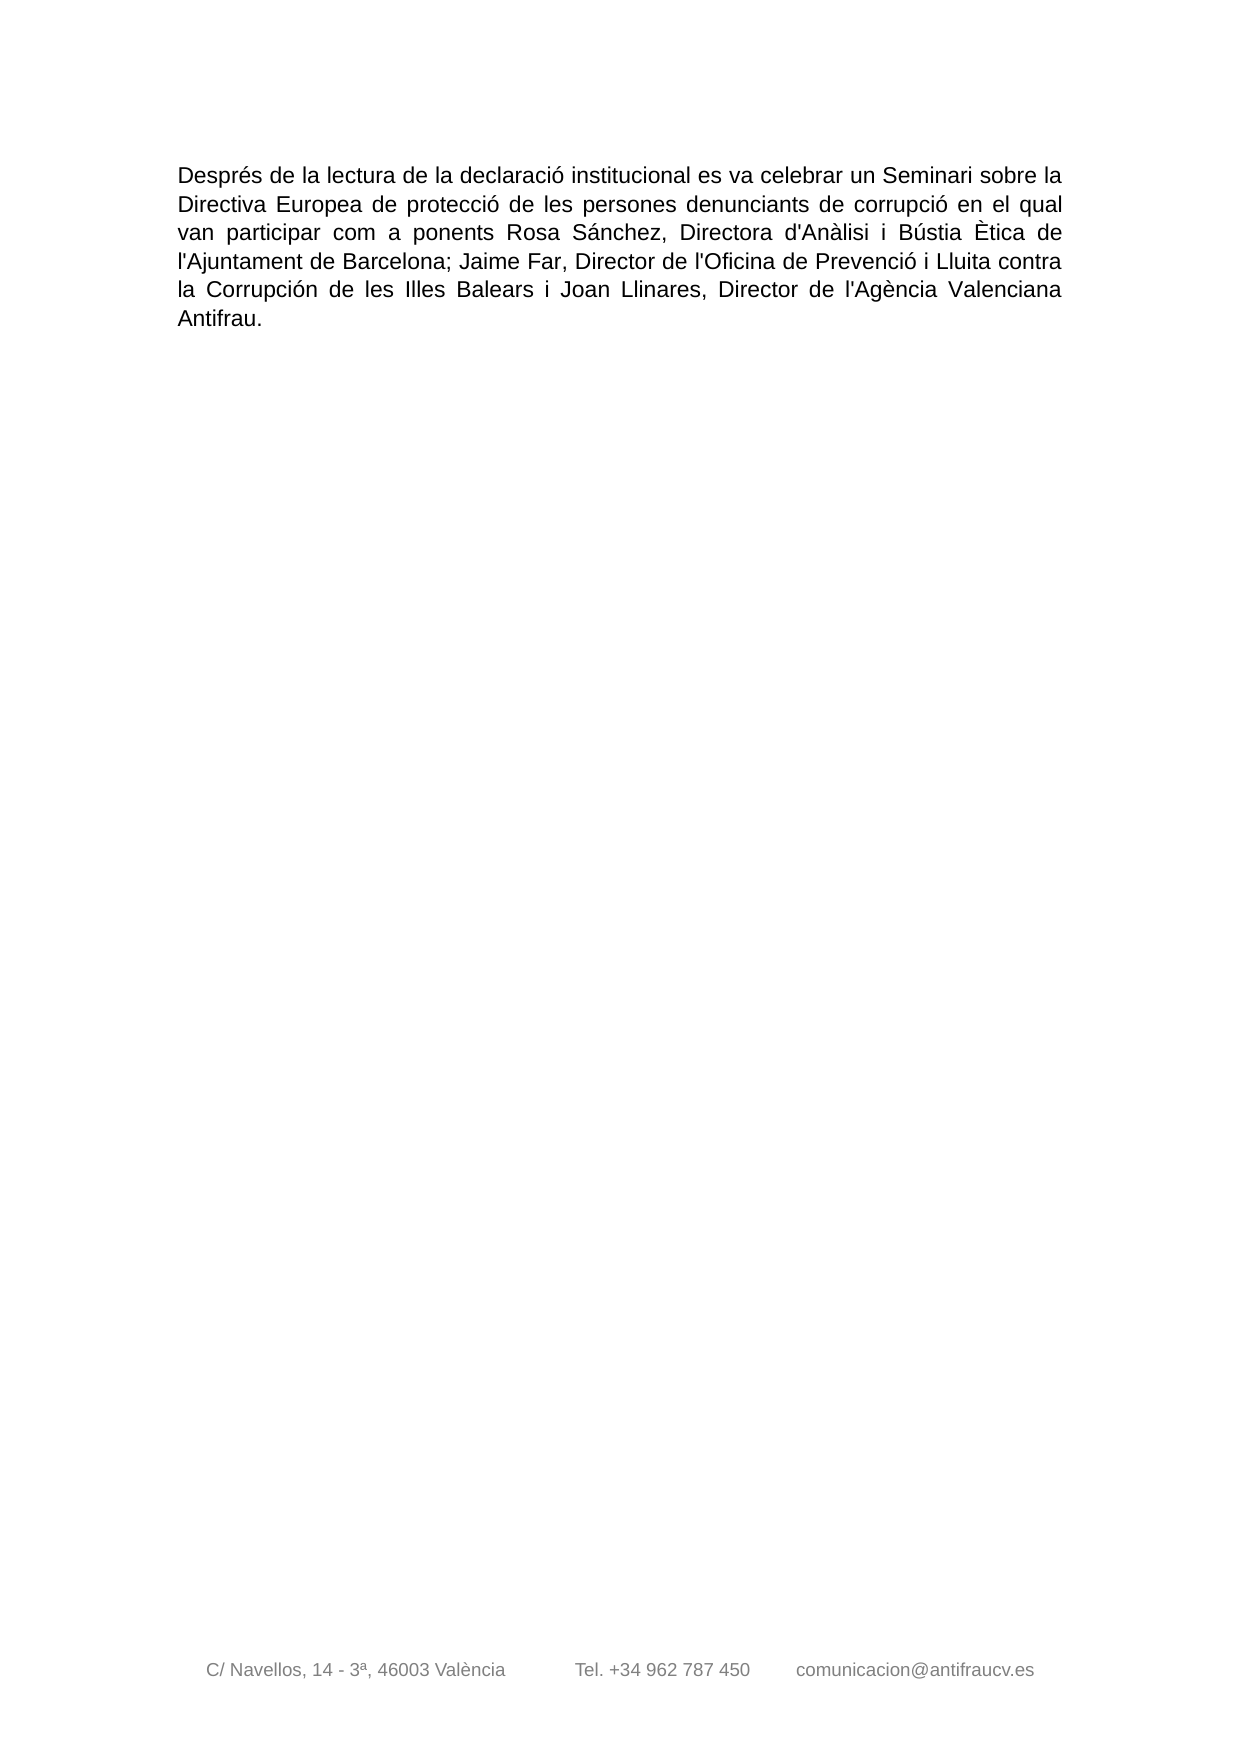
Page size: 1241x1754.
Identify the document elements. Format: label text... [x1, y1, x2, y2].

text Després de la lectura de la declaració institucional es va celebrar un Seminari sobre la Directiva Europea de protecció de les persones denunciants de corrupció en el qual van participar com a ponents Rosa Sánchez, Directora d'Anàlisi i Bústia Ètica de l'Ajuntament de Barcelona; Jaime Far, Director de l'Oficina de Prevenció i Lluita contra la Corrupción de les Illes Balears i Joan Llinares, Director de l'Agència Valenciana Antifrau. [177, 162, 1063, 331]
